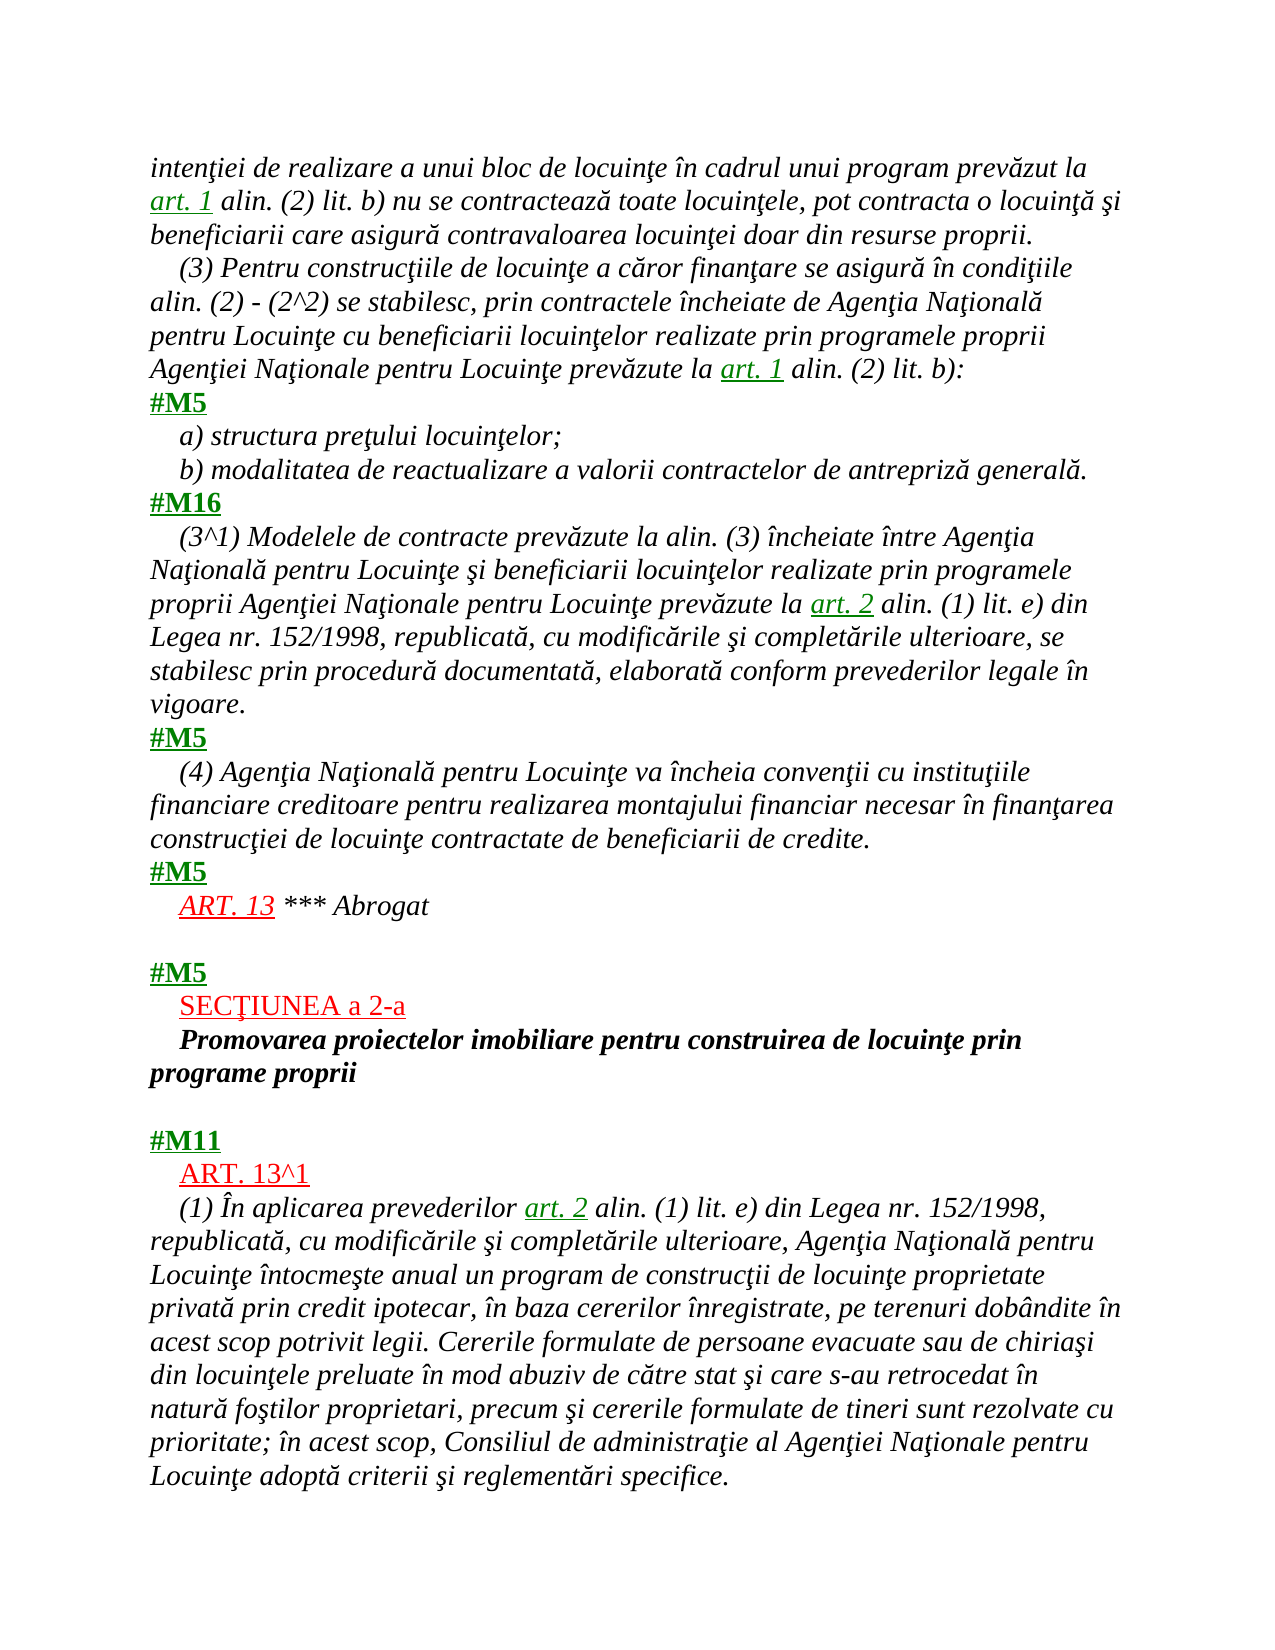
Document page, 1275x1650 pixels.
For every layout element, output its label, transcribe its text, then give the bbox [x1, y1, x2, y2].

text #M5 [150, 955, 1125, 988]
text a) structura preţului locuinţelor; [150, 418, 1125, 452]
text ART. 13 *** Abrogat [150, 888, 1125, 921]
text (4) Agenţia Naţională pentru Locuinţe va încheia convenţii cu instituţiile financiare creditoare pentru realizarea montajului financiar necesar în finanţarea construcţiei de locuinţe contractate de beneficiarii de credite. [150, 754, 1125, 854]
text #M11 [150, 1123, 1125, 1156]
text Promovarea proiectelor imobiliare pentru construirea de locuinţe prin programe proprii [150, 1022, 1125, 1089]
text (3^1) Modelele de contracte prevăzute la alin. (3) încheiate între Agenţia Naţională pentru Locuinţe şi beneficiarii locuinţelor realizate prin programele proprii Agenţiei Naţionale pentru Locuinţe prevăzute la art. 2 alin. (1) lit. e) din Legea nr. 152/1998, republicată, cu modificările şi completările ulterioare, se stabilesc prin procedură documentată, elaborată conform prevederilor legale în vigoare. [150, 519, 1125, 720]
text #M5 [150, 854, 1125, 888]
text SECŢIUNEA a 2-a [150, 988, 1125, 1022]
text #M5 [150, 385, 1125, 418]
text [150, 150, 1125, 251]
text (3) Pentru construcţiile de locuinţe a căror finanţare se asigură în condiţiile alin. (2) - (2^2) se stabilesc, prin contractele încheiate de Agenţia Naţională pentru Locuinţe cu beneficiarii locuinţelor realizate prin programele proprii Agenţiei Naţionale pentru Locuinţe prevăzute la art. 1 alin. (2) lit. b): [150, 251, 1125, 385]
text ART. 13^1 [150, 1156, 1125, 1190]
text (1) În aplicarea prevederilor art. 2 alin. (1) lit. e) din Legea nr. 152/1998, republicată, cu modificările şi completările ulterioare, Agenţia Naţională pentru Locuinţe întocmeşte anual un program de construcţii de locuinţe proprietate privată prin credit ipotecar, în baza cererilor înregistrate, pe terenuri dobândite în acest scop potrivit legii. Cererile formulate de persoane evacuate sau de chiriaşi din locuinţele preluate în mod abuziv de către stat şi care s-au retrocedat în natură foştilor proprietari, precum şi cererile formulate de tineri sunt rezolvate cu prioritate; în acest scop, Consiliul de administraţie al Agenţiei Naţionale pentru Locuinţe adoptă criterii şi reglementări specifice. [150, 1190, 1125, 1492]
text b) modalitatea de reactualizare a valorii contractelor de antrepriză generală. [150, 452, 1125, 485]
text #M16 [150, 485, 1125, 519]
text #M5 [150, 720, 1125, 754]
